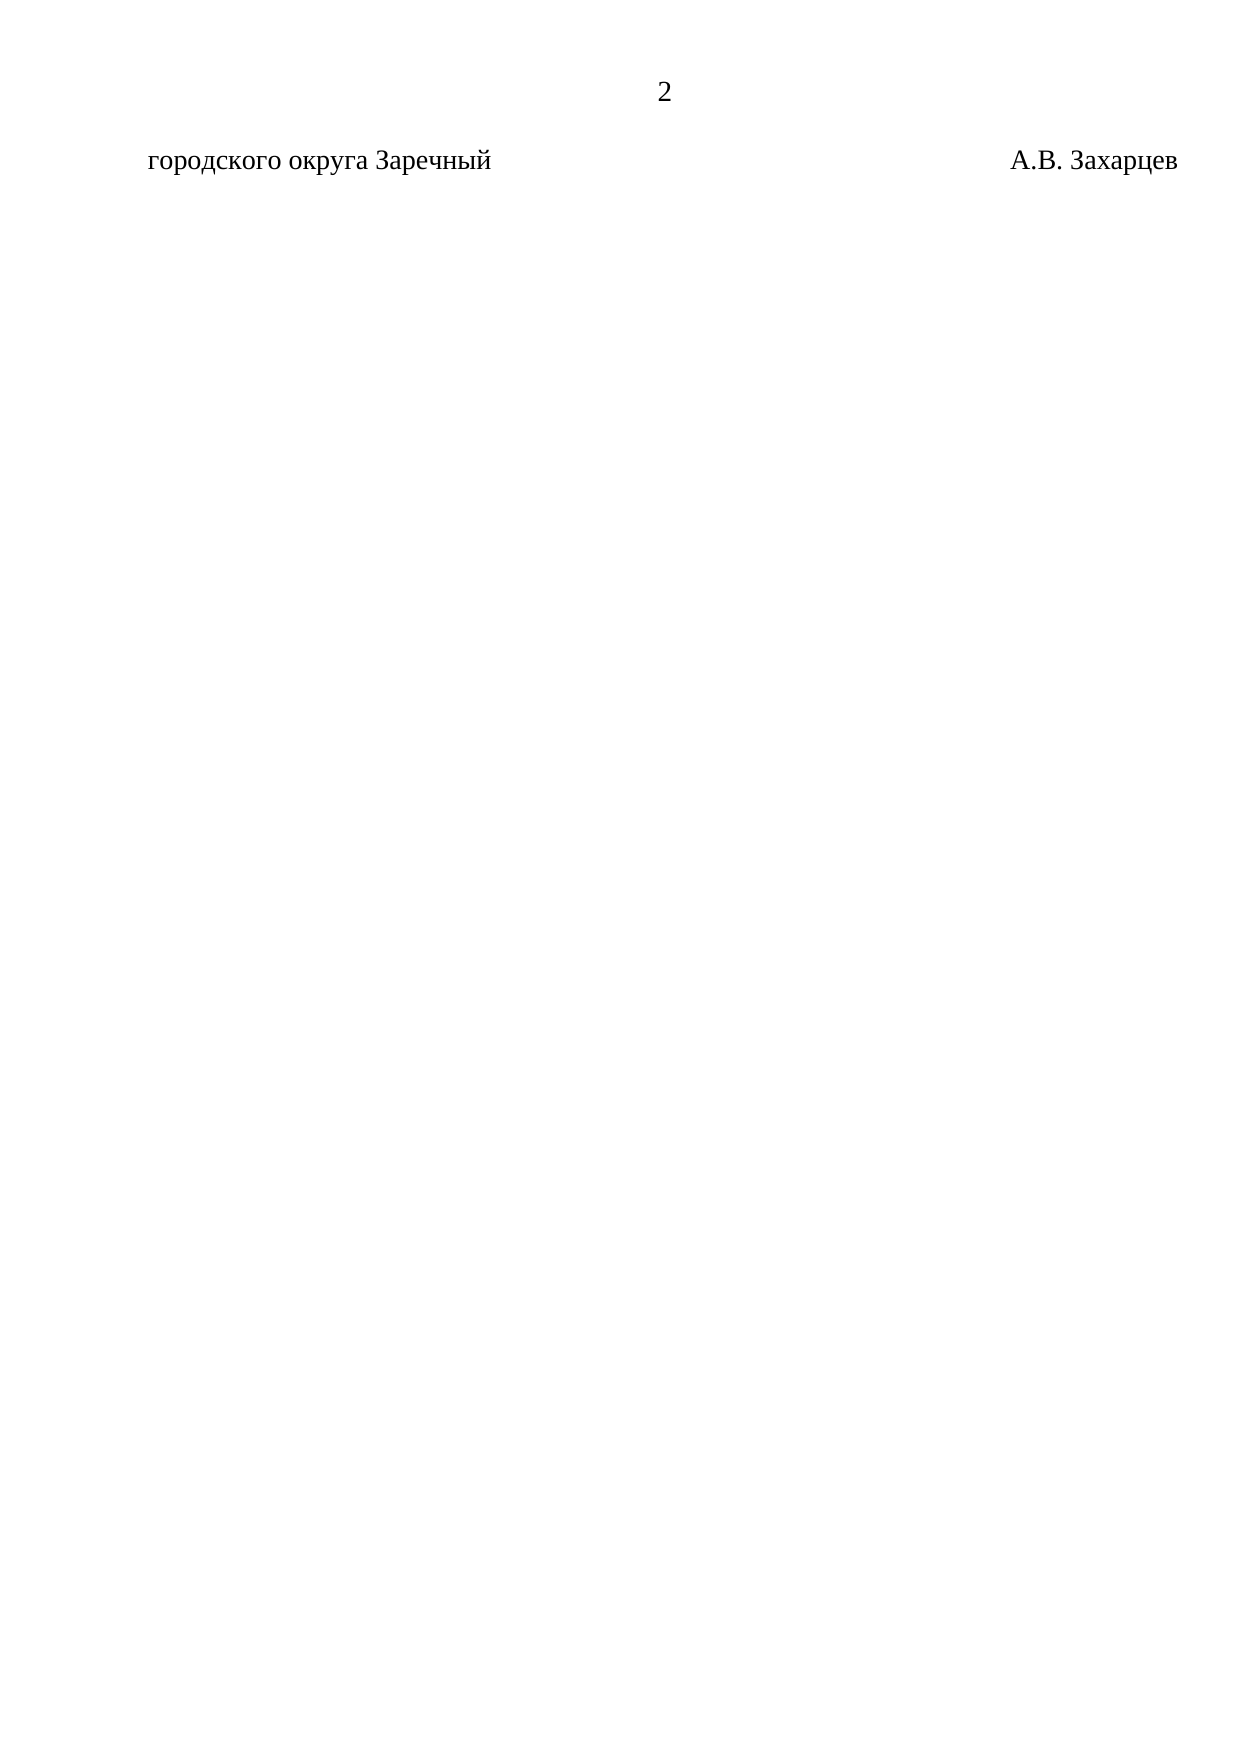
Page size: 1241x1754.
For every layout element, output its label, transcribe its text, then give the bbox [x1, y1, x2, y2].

text городского округа Заречный А.В. Захарцев [148, 143, 1181, 175]
